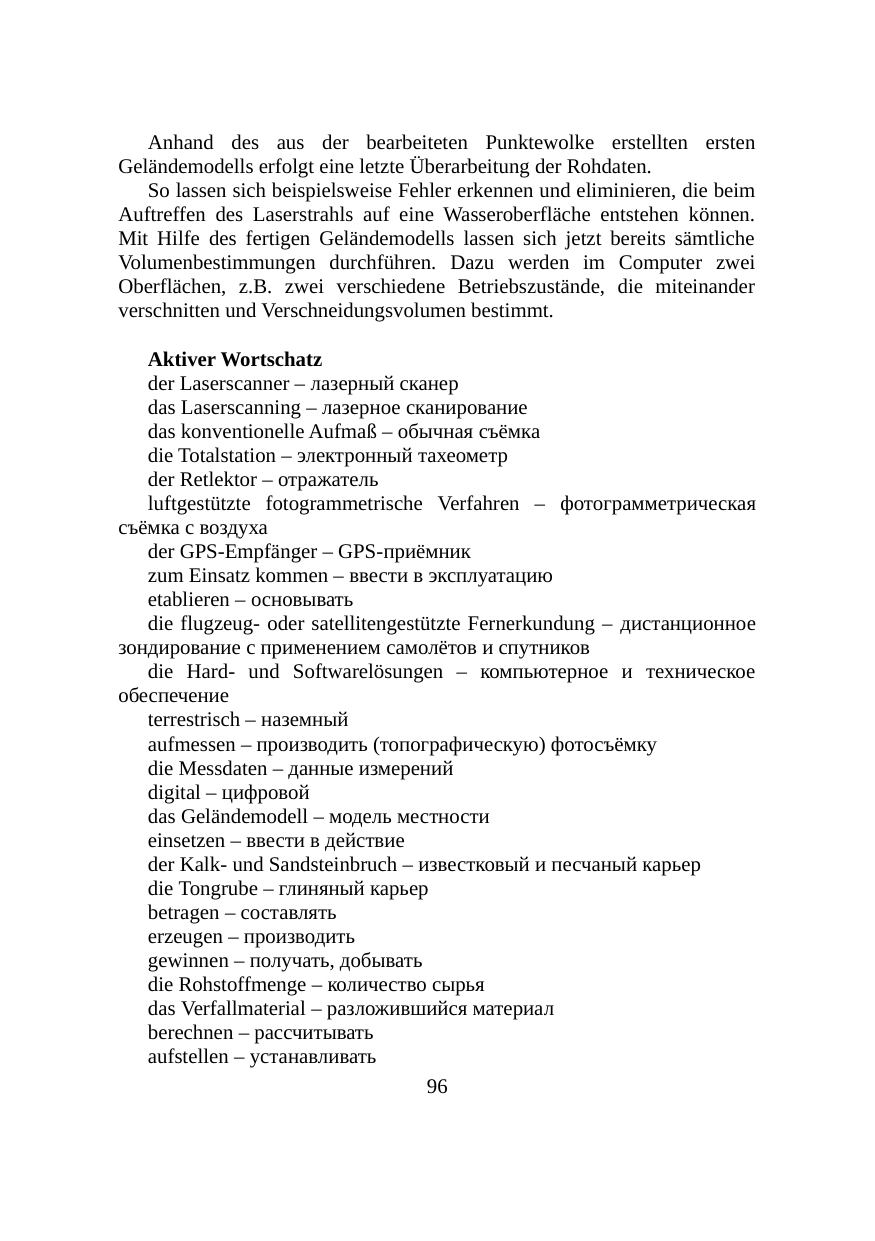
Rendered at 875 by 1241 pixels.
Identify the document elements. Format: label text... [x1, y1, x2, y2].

text der Retlektor – отражатель [118, 467, 756, 491]
text terrestrisch – наземный [118, 707, 756, 731]
text gewinnen – получать, добывать [118, 948, 756, 972]
text die Messdaten – данные измерений [118, 756, 756, 779]
text Aktiver Wortschatz [118, 346, 756, 371]
text etablieren – основывать [118, 587, 756, 611]
text aufstellen – устанавливать [118, 1044, 756, 1068]
text das konventionelle Aufmaß – обычная съёмка [118, 419, 756, 443]
text berechnen – рассчитывать [118, 1020, 756, 1044]
text das Verfallmaterial – разложившийся материал [118, 996, 756, 1020]
text digital – цифровой [118, 779, 756, 804]
text die Rohstoffmenge – количество сырья [118, 972, 756, 996]
text erzeugen – производить [118, 924, 756, 948]
text der Kalk- und Sandsteinbruch – известковый и песчаный карьер [118, 852, 756, 876]
text betragen – составлять [118, 900, 756, 924]
text So lassen sich beispielsweise Fehler erkennen und eliminieren, die beim Auftreffen des Laserstrahls auf eine Wasseroberfläche entstehen können. Mit Hilfe des fertigen Geländemodells lassen sich jetzt bereits sämtliche Volumenbestimmungen durchführen. Dazu werden im Computer zwei Oberflächen, z.B. zwei verschiedene Betriebszustände, die miteinander verschnitten und Verschneidungsvolumen bestimmt. [118, 178, 756, 322]
text der GPS-Empfänger – GPS-приёмник [118, 539, 756, 563]
text aufmessen – производить (топографическую) фотосъёмку [118, 731, 756, 756]
text die Tongrube – глиняный карьер [118, 876, 756, 900]
text die Totalstation – электронный тахеометр [118, 443, 756, 467]
text einsetzen – ввести в действие [118, 828, 756, 852]
text luftgestützte fotogrammetrische Verfahren – фотограмметрическая съёмка с воздуха [118, 491, 756, 539]
text das Geländemodell – модель местности [118, 804, 756, 828]
text die Hard- und Softwarelösungen – компьютерное и техническое обеспечение [118, 659, 756, 707]
text der Laserscanner – лазерный сканер [118, 371, 756, 394]
text das Laserscanning – лазерное сканирование [118, 394, 756, 419]
text die flugzeug- oder satellitengestützte Fernerkundung – дистанционное зондирование с применением самолётов и спутников [118, 611, 756, 659]
text Anhand des aus der bearbeiteten Punktewolke erstellten ersten Geländemodells erfolgt eine letzte Überarbeitung der Rohdaten. [118, 130, 756, 178]
text zum Einsatz kommen – ввести в эксплуатацию [118, 563, 756, 587]
